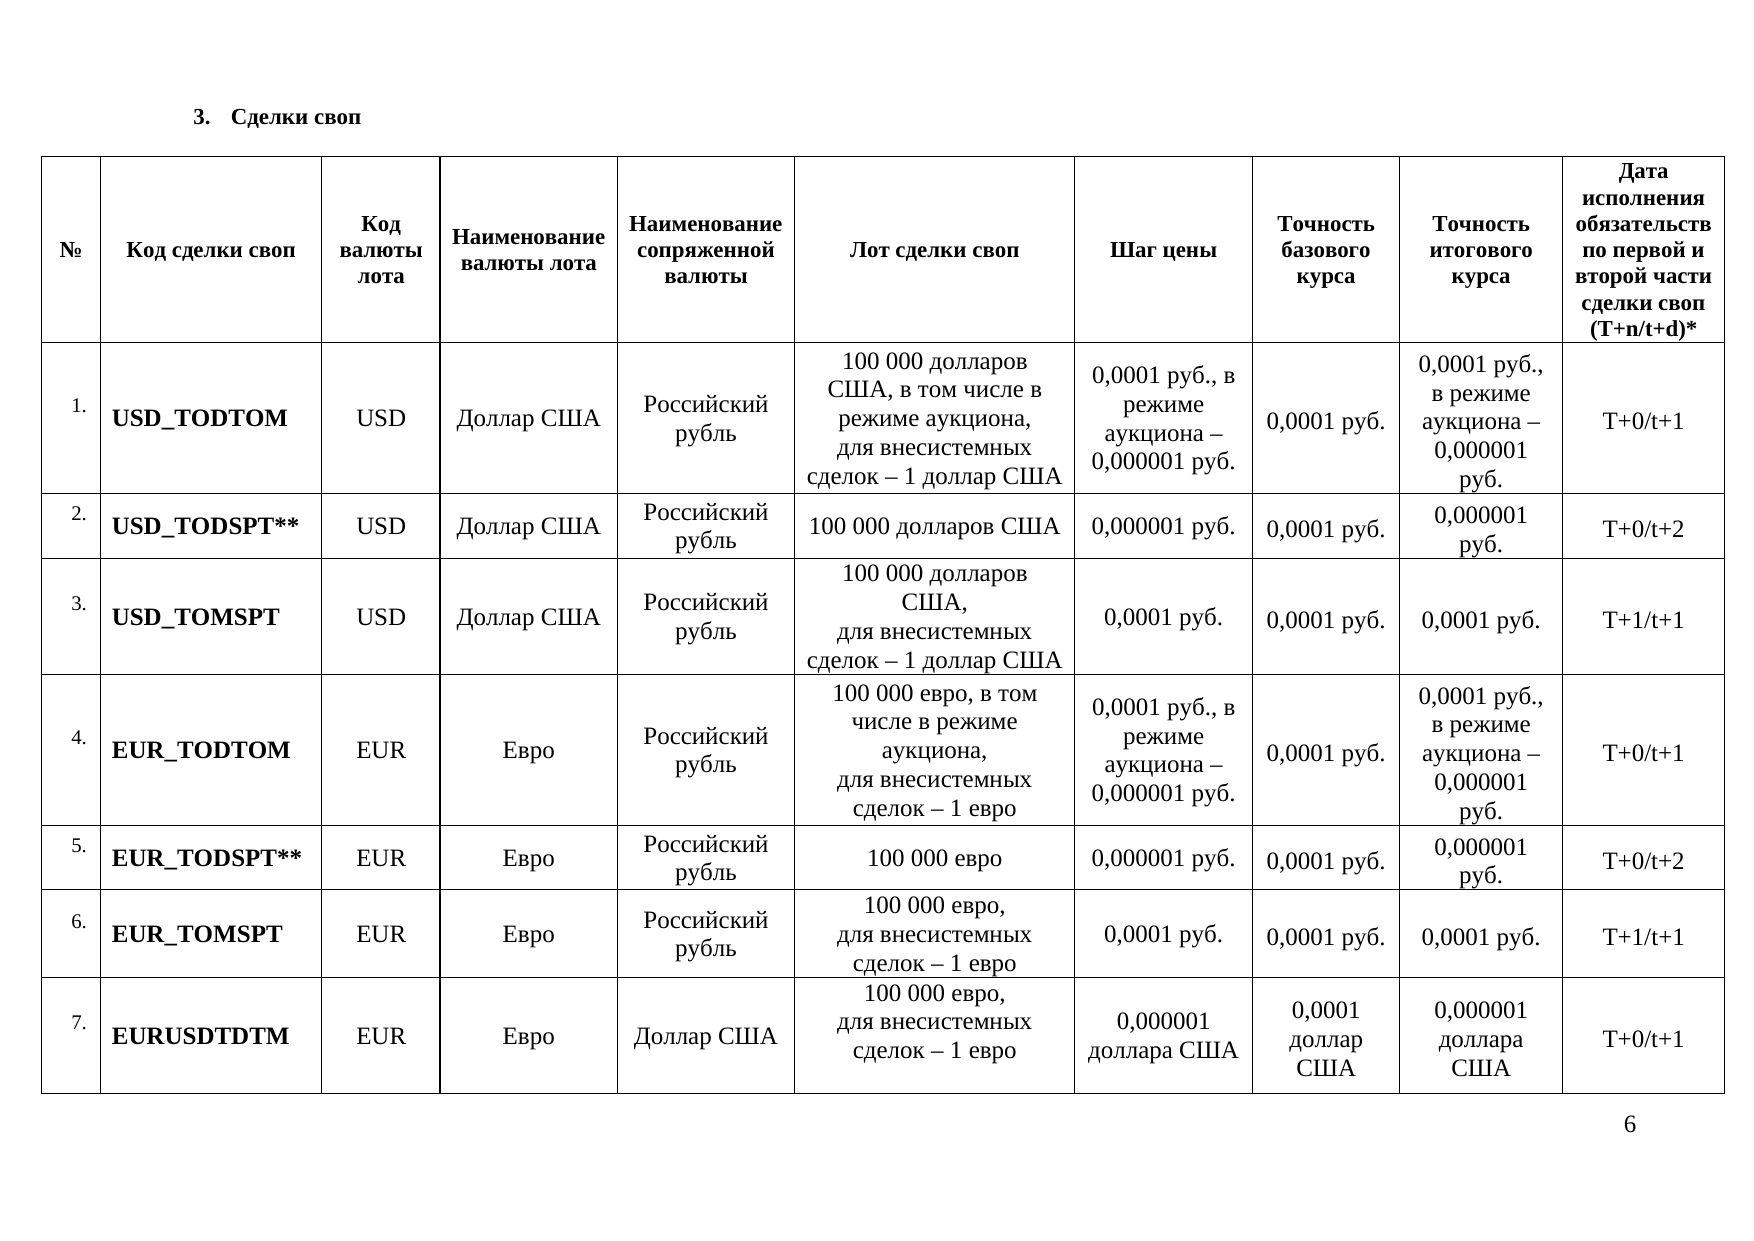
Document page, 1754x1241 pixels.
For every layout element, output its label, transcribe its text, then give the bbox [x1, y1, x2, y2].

table_cell [42, 978, 100, 1093]
table_header Дата исполнения обязательств по первой и второй части сделки своп (T+n/t+d)* [1563, 157, 1724, 342]
table_cell Евро [441, 890, 617, 977]
table_header № [42, 157, 100, 342]
table_cell 0,000001 доллара США [1075, 978, 1252, 1093]
table_cell 0,000001 руб. [1075, 494, 1252, 557]
table_cell Российский рубль [618, 890, 794, 977]
table_cell [42, 559, 100, 673]
table_cell Евро [441, 826, 617, 889]
table_header Шаг цены [1075, 157, 1252, 342]
list Сделки своп [193, 103, 1636, 130]
table_cell EURUSDTDTM [101, 978, 321, 1093]
table_cell Российский рубль [618, 826, 794, 889]
table_cell 0,0001 руб. [1075, 559, 1252, 673]
table_cell Российский рубль [618, 343, 794, 493]
table_cell T+0/t+2 [1563, 826, 1724, 889]
table_cell T+0/t+2 [1563, 494, 1724, 557]
table_cell Российский рубль [618, 559, 794, 673]
table_cell T+0/t+1 [1563, 978, 1724, 1093]
table_cell EUR [322, 890, 439, 977]
table_header Точность итогового курса [1400, 157, 1562, 342]
table_cell Доллар США [441, 343, 617, 493]
table_cell [42, 675, 100, 824]
table_header Наименование сопряженной валюты [618, 157, 794, 342]
table_cell 0,0001 руб., в режиме аукциона – 0,000001 руб. [1400, 675, 1562, 824]
table_header Наименование валюты лота [441, 157, 617, 342]
table_cell T+1/t+1 [1563, 890, 1724, 977]
table_cell 0,000001 руб. [1400, 826, 1562, 889]
table_cell 0,000001 руб. [1400, 494, 1562, 557]
table_cell 100 000 евро, в том числе в режиме аукциона, для внесистемных сделок – 1 евро [795, 675, 1074, 824]
table_cell EUR [322, 978, 439, 1093]
table_cell 0,0001 руб. [1253, 826, 1399, 889]
table_cell EUR_TODSPT** [101, 826, 321, 889]
table_cell T+0/t+1 [1563, 343, 1724, 493]
table_cell T+0/t+1 [1563, 675, 1724, 824]
table_cell Российский рубль [618, 675, 794, 824]
table_cell 0,000001 руб. [1075, 826, 1252, 889]
table_cell [42, 826, 100, 889]
table_cell USD_TODTOM [101, 343, 321, 493]
table_cell 0,0001 руб., в режиме аукциона – 0,000001 руб. [1400, 343, 1562, 493]
table_cell T+1/t+1 [1563, 559, 1724, 673]
table_cell USD_TODSPT** [101, 494, 321, 557]
table_cell 0,0001 руб. [1253, 559, 1399, 673]
table_cell 0,000001 доллара США [1400, 978, 1562, 1093]
table_cell 100 000 долларов США, в том числе в режиме аукциона, для внесистемных сделок – 1 доллар США [795, 343, 1074, 493]
table_cell EUR_TOMSPT [101, 890, 321, 977]
table_cell Доллар США [441, 494, 617, 557]
table_cell USD [322, 494, 439, 557]
table_cell USD [322, 559, 439, 673]
table_header Код сделки своп [101, 157, 321, 342]
table_cell 100 000 евро, для внесистемных сделок – 1 евро [795, 978, 1074, 1093]
table_cell 0,0001 руб. [1075, 890, 1252, 977]
table_cell 100 000 евро, для внесистемных сделок – 1 евро [795, 890, 1074, 977]
table_cell [42, 494, 100, 557]
table_cell 0,0001 руб. [1253, 494, 1399, 557]
table_cell 0,0001 руб., в режиме аукциона – 0,000001 руб. [1075, 343, 1252, 493]
table_cell 100 000 долларов США [795, 494, 1074, 557]
table_cell [42, 343, 100, 493]
table_cell Евро [441, 978, 617, 1093]
table_cell EUR_TODTOM [101, 675, 321, 824]
table_cell 0,0001 руб. [1253, 343, 1399, 493]
table_cell 0,0001 руб. [1253, 890, 1399, 977]
table_cell 0,0001 руб. [1253, 675, 1399, 824]
table_cell 100 000 евро [795, 826, 1074, 889]
table_cell USD_TOMSPT [101, 559, 321, 673]
table_cell Доллар США [618, 978, 794, 1093]
table_cell Российский рубль [618, 494, 794, 557]
table_cell 0,0001 доллар США [1253, 978, 1399, 1093]
table_cell [42, 890, 100, 977]
table_cell EUR [322, 826, 439, 889]
table_cell USD [322, 343, 439, 493]
table_header Точность базового курса [1253, 157, 1399, 342]
table_cell 100 000 долларов США, для внесистемных сделок – 1 доллар США [795, 559, 1074, 673]
table_cell 0,0001 руб. [1400, 559, 1562, 673]
table_cell Доллар США [441, 559, 617, 673]
table_header Код валюты лота [322, 157, 439, 342]
table_header Лот сделки своп [795, 157, 1074, 342]
table_cell EUR [322, 675, 439, 824]
table_cell Евро [441, 675, 617, 824]
table_cell 0,0001 руб., в режиме аукциона – 0,000001 руб. [1075, 675, 1252, 824]
table_cell 0,0001 руб. [1400, 890, 1562, 977]
